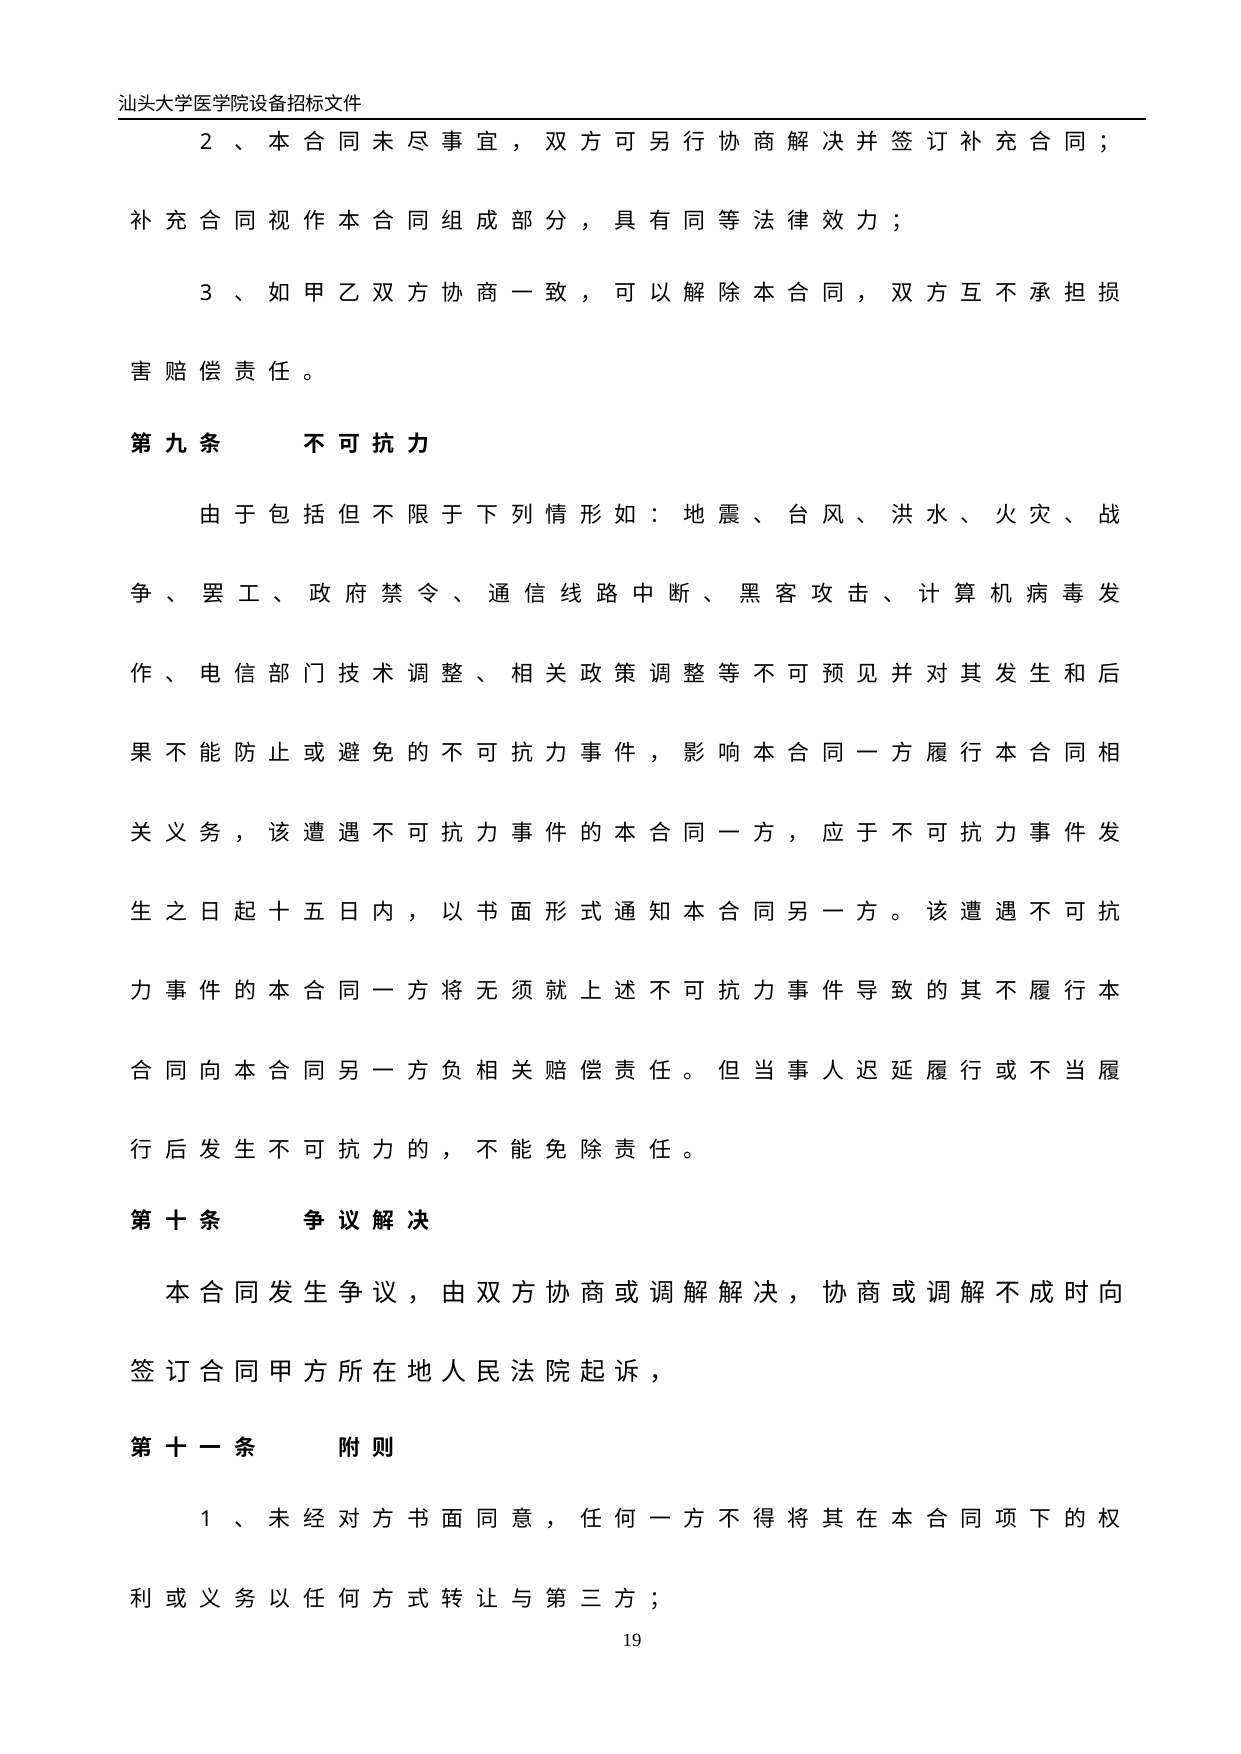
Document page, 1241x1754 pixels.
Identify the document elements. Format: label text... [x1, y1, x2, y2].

text 由于包括但不限于下列情形如：地震、台风、洪水、火灾、战争、罢工、政府禁令、通信线路中断、黑客攻击、计算机病毒发作、电信部门技术调整、相关政策调整等不可预见并对其发生和后果不能防止或避免的不可抗力事件，影响本合同一方履行本合同相关义务，该遭遇不可抗力事件的本合同一方，应于不可抗力事件发生之日起十五日内，以书面形式通知本合同另一方。该遭遇不可抗力事件的本合同一方将无须就上述不可抗力事件导致的其不履行本合同向本合同另一方负相关赔偿责任。但当事人迟延履行或不当履行后发生不可抗力的，不能免除责任。 [130, 493, 1133, 1168]
text 第十一条 附则 [130, 1426, 1133, 1466]
text 本合同发生争议，由双方协商或调解解决，协商或调解不成时向签订合同甲方所在地人民法院起诉， [130, 1271, 1133, 1390]
text 2、本合同未尽事宜，双方可另行协商解决并签订补充合同；补充合同视作本合同组成部分，具有同等法律效力； [130, 120, 1133, 239]
text 第九条 不可抗力 [130, 422, 1133, 461]
text 第十条 争议解决 [130, 1199, 1133, 1239]
text 3、如甲乙双方协商一致，可以解除本合同，双方互不承担损害赔偿责任。 [130, 271, 1133, 390]
text 1、未经对方书面同意，任何一方不得将其在本合同项下的权利或义务以任何方式转让与第三方； [130, 1497, 1133, 1616]
